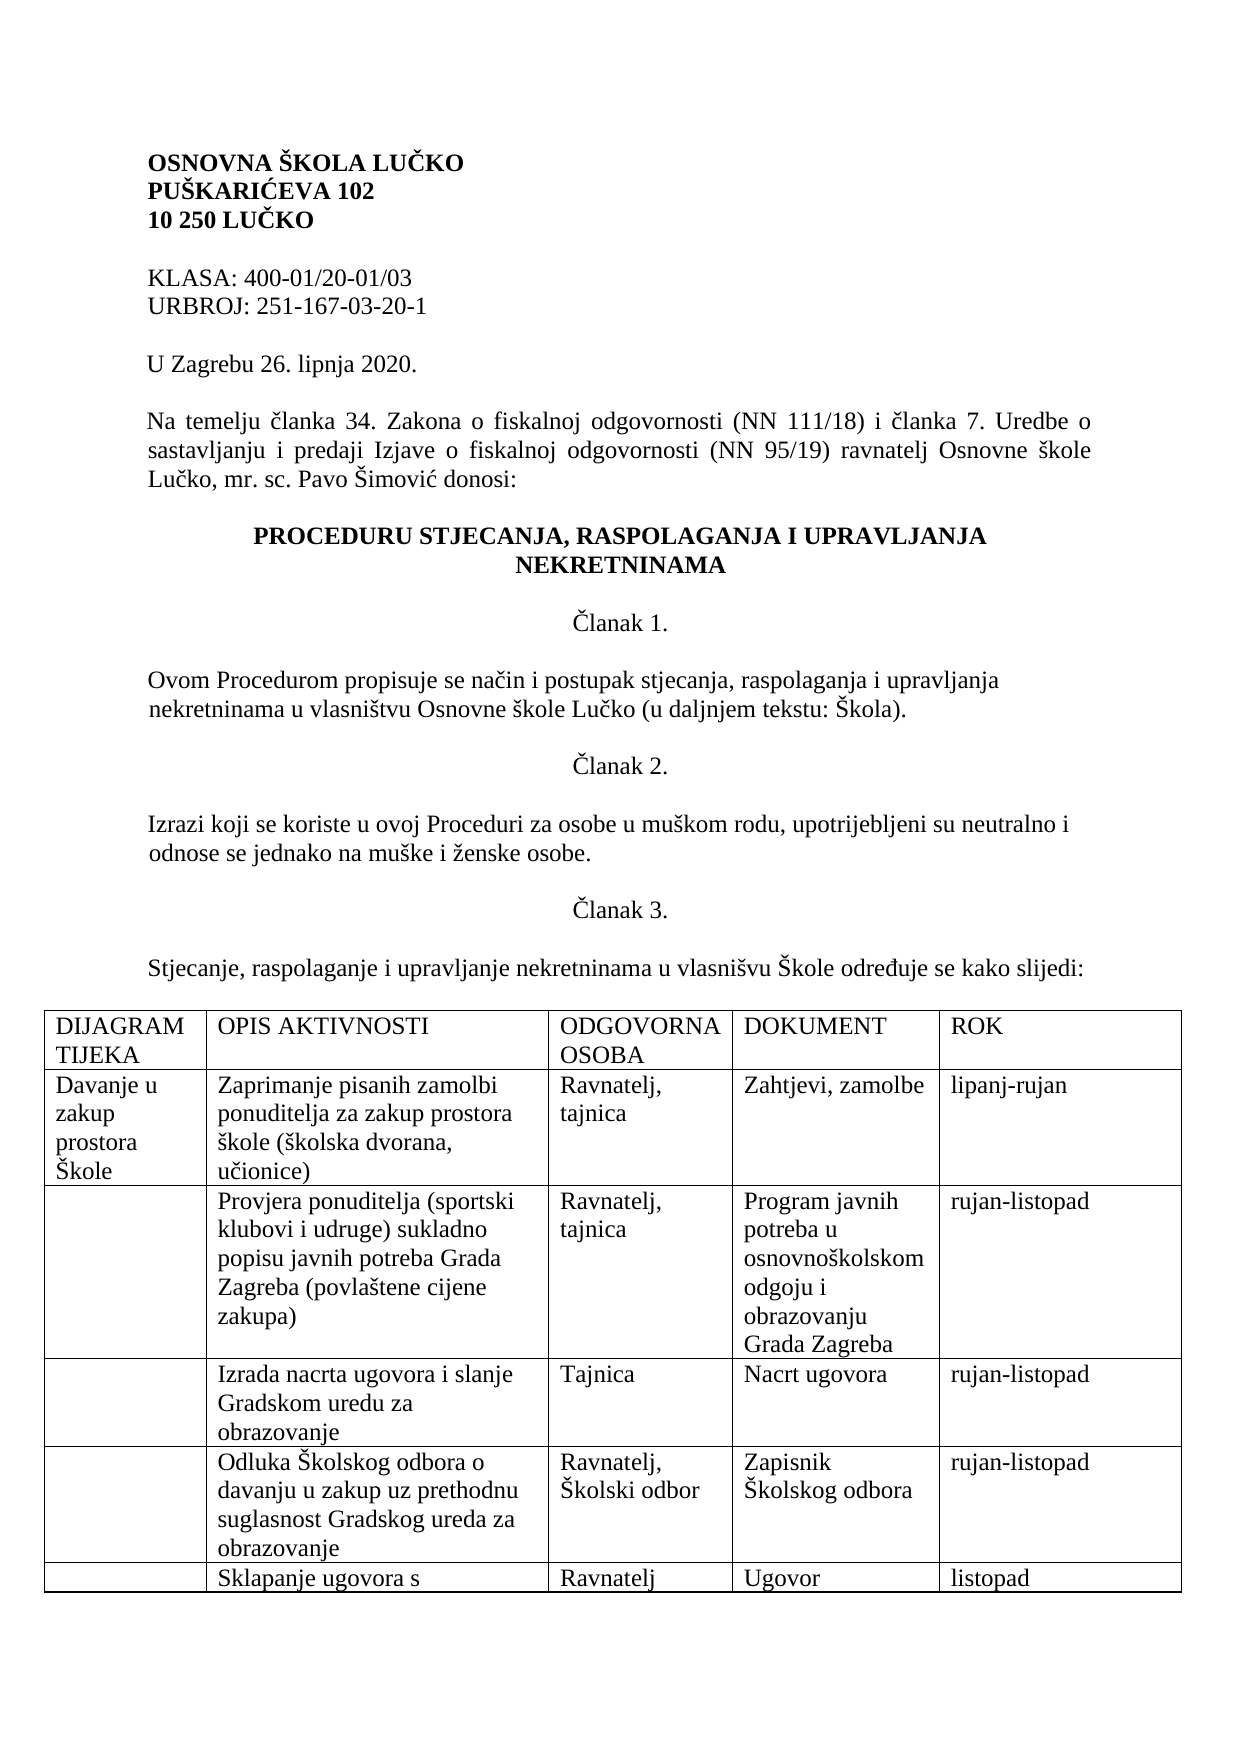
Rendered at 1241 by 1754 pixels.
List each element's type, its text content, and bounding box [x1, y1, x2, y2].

text U Zagrebu 26. lipnja 2020. [146, 349, 1093, 378]
text KLASA: 400-01/20-01/03 [147, 263, 1093, 291]
table_cell lipanj-rujan [940, 1070, 1181, 1185]
table_cell [45, 1447, 206, 1562]
text OSNOVNA ŠKOLA LUČKO [147, 148, 1093, 176]
text PUŠKARIĆEVA 102 [147, 176, 1093, 205]
table_cell Ravnatelj, tajnica [549, 1186, 732, 1358]
table_header DOKUMENT [733, 1011, 939, 1069]
table_header OPIS AKTIVNOSTI [207, 1011, 548, 1069]
table_cell Ravnatelj, tajnica [549, 1070, 732, 1185]
text Članak 3. [147, 895, 1093, 924]
text 10 250 LUČKO [147, 205, 1093, 234]
table_header DIJAGRAM TIJEKA [45, 1011, 206, 1069]
table_cell rujan-listopad [940, 1359, 1181, 1446]
table_cell Tajnica [549, 1359, 732, 1446]
text Stjecanje, raspolaganje i upravljanje nekretninama u vlasnišvu Škole određuje se kako slijedi: [147, 953, 1093, 981]
table_cell Ravnatelj [549, 1563, 732, 1591]
text Na temelju članka 34. Zakona o fiskalnoj odgovornosti (NN 111/18) i članka 7. Uredbe o sastavljanju i predaji Izjave o fiskalnoj odgovornosti (NN 95/19) ravnatelj Osnovne škole Lučko, mr. sc. Pavo Šimović donosi: [146, 406, 1093, 493]
table_cell [45, 1359, 206, 1446]
table_cell rujan-listopad [940, 1447, 1181, 1562]
table_cell rujan-listopad [940, 1186, 1181, 1358]
text Članak 2. [147, 751, 1093, 780]
table_header ODGOVORNA OSOBA [549, 1011, 732, 1069]
text Ovom Procedurom propisuje se način i postupak stjecanja, raspolaganja i upravljanja nekretninama u vlasništvu Osnovne škole Lučko (u daljnjem tekstu: Škola). [147, 665, 1093, 723]
table_cell Program javnih potreba u osnovnoškolskom odgoju i obrazovanju Grada Zagreba [733, 1186, 939, 1358]
table_cell Zapisnik Školskog odbora [733, 1447, 939, 1562]
table_cell Izrada nacrta ugovora i slanje Gradskom uredu za obrazovanje [207, 1359, 548, 1446]
table_cell Zaprimanje pisanih zamolbi ponuditelja za zakup prostora škole (školska dvorana, učionice) [207, 1070, 548, 1185]
table_cell Ugovor [733, 1563, 939, 1591]
table_cell [45, 1563, 206, 1591]
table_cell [207, 1563, 548, 1591]
table_header ROK [940, 1011, 1181, 1069]
table_cell [45, 1186, 206, 1358]
table_cell Zahtjevi, zamolbe [733, 1070, 939, 1185]
text Članak 1. [147, 608, 1093, 636]
text URBROJ: 251-167-03-20-1 [147, 291, 1093, 320]
text Izrazi koji se koriste u ovoj Proceduri za osobe u muškom rodu, upotrijebljeni su neutralno i odnose se jednako na muške i ženske osobe. [147, 809, 1093, 866]
table_cell Ravnatelj, Školski odbor [549, 1447, 732, 1562]
table_cell listopad [940, 1563, 1181, 1591]
text PROCEDURU STJECANJA, RASPOLAGANJA I UPRAVLJANJA NEKRETNINAMA [147, 521, 1093, 579]
table_cell Provjera ponuditelja (sportski klubovi i udruge) sukladno popisu javnih potreba Grada Zagreba (povlaštene cijene zakupa) [207, 1186, 548, 1358]
table_cell Odluka Školskog odbora o davanju u zakup uz prethodnu suglasnost Gradskog ureda za obrazovanje [207, 1447, 548, 1562]
table_cell Davanje u zakup prostora Škole [45, 1070, 206, 1185]
table_cell Nacrt ugovora [733, 1359, 939, 1446]
